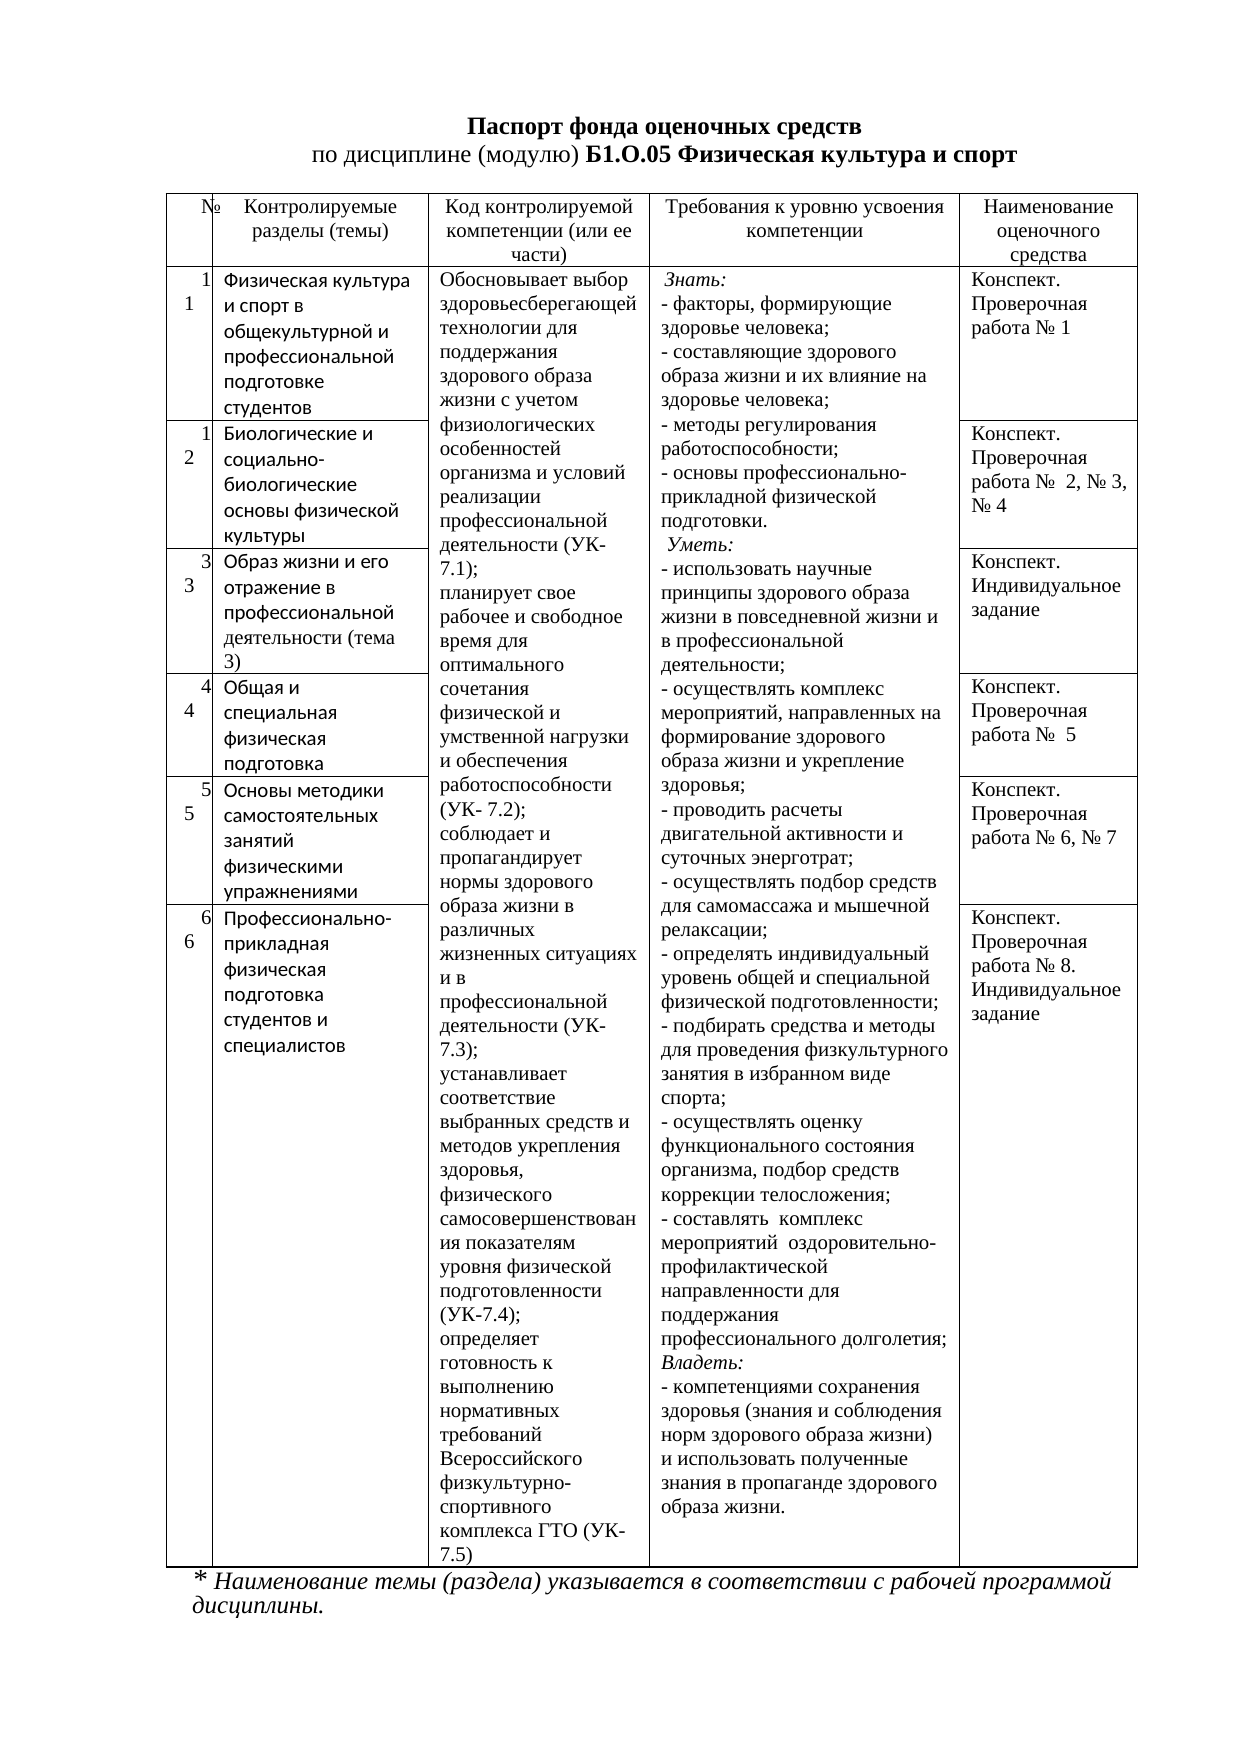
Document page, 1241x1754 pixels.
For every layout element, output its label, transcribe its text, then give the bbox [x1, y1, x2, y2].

text по дисциплине (модулю) Б1.О.05 Физическая культура и спорт [177, 139, 1152, 168]
table_cell 55 [167, 777, 212, 904]
table_cell Обосновывает выбор здоровьесберегающей технологии для поддержания здорового образа жизни с учетом физиологических особенностей организма и условий реализации профессиональной деятельности (УК-7.1); планирует свое рабочее и свободное время для оптимального сочетания физической и умственной нагрузки и обеспечения работоспособности (УК- 7.2); соблюдает и пропагандирует нормы здорового образа жизни в различных жизненных ситуациях и в профессиональной деятельности (УК-7.3); устанавливает соответствие выбранных средств и методов укрепления здоровья, физического самосовершенствования показателям уровня физической подготовленности (УК-7.4); определяет готовность к выполнению нормативных требований Всероссийского физкультурно-спортивного комплекса ГТО (УК-7.5) [429, 267, 649, 1566]
table_cell Конспект. Проверочная работа № 5 [960, 674, 1137, 776]
table_header Наименование оценочного средства [960, 194, 1137, 266]
table_cell Конспект. Проверочная работа № 2, № 3, № 4 [960, 421, 1137, 548]
table_cell Конспект. Проверочная работа № 8. Индивидуальное задание [960, 905, 1137, 1566]
table_cell Конспект. Проверочная работа № 1 [960, 267, 1137, 419]
table_cell Основы методики самостоятельных занятий физическими упражнениями [213, 777, 428, 904]
table_header Контролируемые разделы (темы) [213, 194, 428, 266]
table_cell 44 [167, 674, 212, 776]
table_cell 11 [167, 267, 212, 419]
table_cell Знать: - факторы, формирующие здоровье человека; - составляющие здорового образа жизни и их влияние на здоровье человека; - методы регулирования работоспособности; - основы профессионально-прикладной физической подготовки. Уметь: - использовать научные принципы здорового образа жизни в повседневной жизни и в профессиональной деятельности; - осуществлять комплекс мероприятий, направленных на формирование здорового образа жизни и укрепление здоровья; - проводить расчеты двигательной активности и суточных энерготрат; - осуществлять подбор средств для самомассажа и мышечной релаксации; - определять индивидуальный уровень общей и специальной физической подготовленности; - подбирать средства и методы для проведения физкультурного занятия в избранном виде спорта; - осуществлять оценку функционального состояния организма, подбор средств коррекции телосложения; - составлять комплекс мероприятий оздоровительно-профилактической направленности для поддержания профессионального долголетия; Владеть: - компетенциями сохранения здоровья (знания и соблюдения норм здорового образа жизни) и использовать полученные знания в пропаганде здорового образа жизни. [650, 267, 959, 1566]
table_cell Биологические и социально-биологические основы физической культуры [213, 421, 428, 548]
table_cell Конспект. Индивидуальное задание [960, 549, 1137, 673]
table_cell Конспект. Проверочная работа № 6, № 7 [960, 777, 1137, 904]
table_cell Общая и специальная физическая подготовка [213, 674, 428, 776]
text Паспорт фонда оценочных средств [177, 118, 576, 139]
table_cell Физическая культура и спорт в общекультурной и профессиональной подготовке студентов [213, 267, 428, 419]
table_cell 33 [167, 549, 212, 673]
table_cell Образ жизни и его отражение в профессиональной деятельности (тема 3) [213, 549, 428, 673]
table_header Код контролируемой компетенции (или ее части) [429, 194, 649, 266]
text * Наименование темы (раздела) указывается в соответствии с рабочей программой дисциплины. [192, 1568, 1124, 1619]
text Паспорт фонда оценочных средств [579, 118, 1152, 139]
table_cell Профессионально-прикладная физическая подготовка студентов и специалистов [213, 905, 428, 1566]
table_cell 12 [167, 421, 212, 548]
table_header Требования к уровню усвоения компетенции [650, 194, 959, 266]
table_cell 66 [167, 905, 212, 1566]
table_header № [167, 194, 212, 266]
